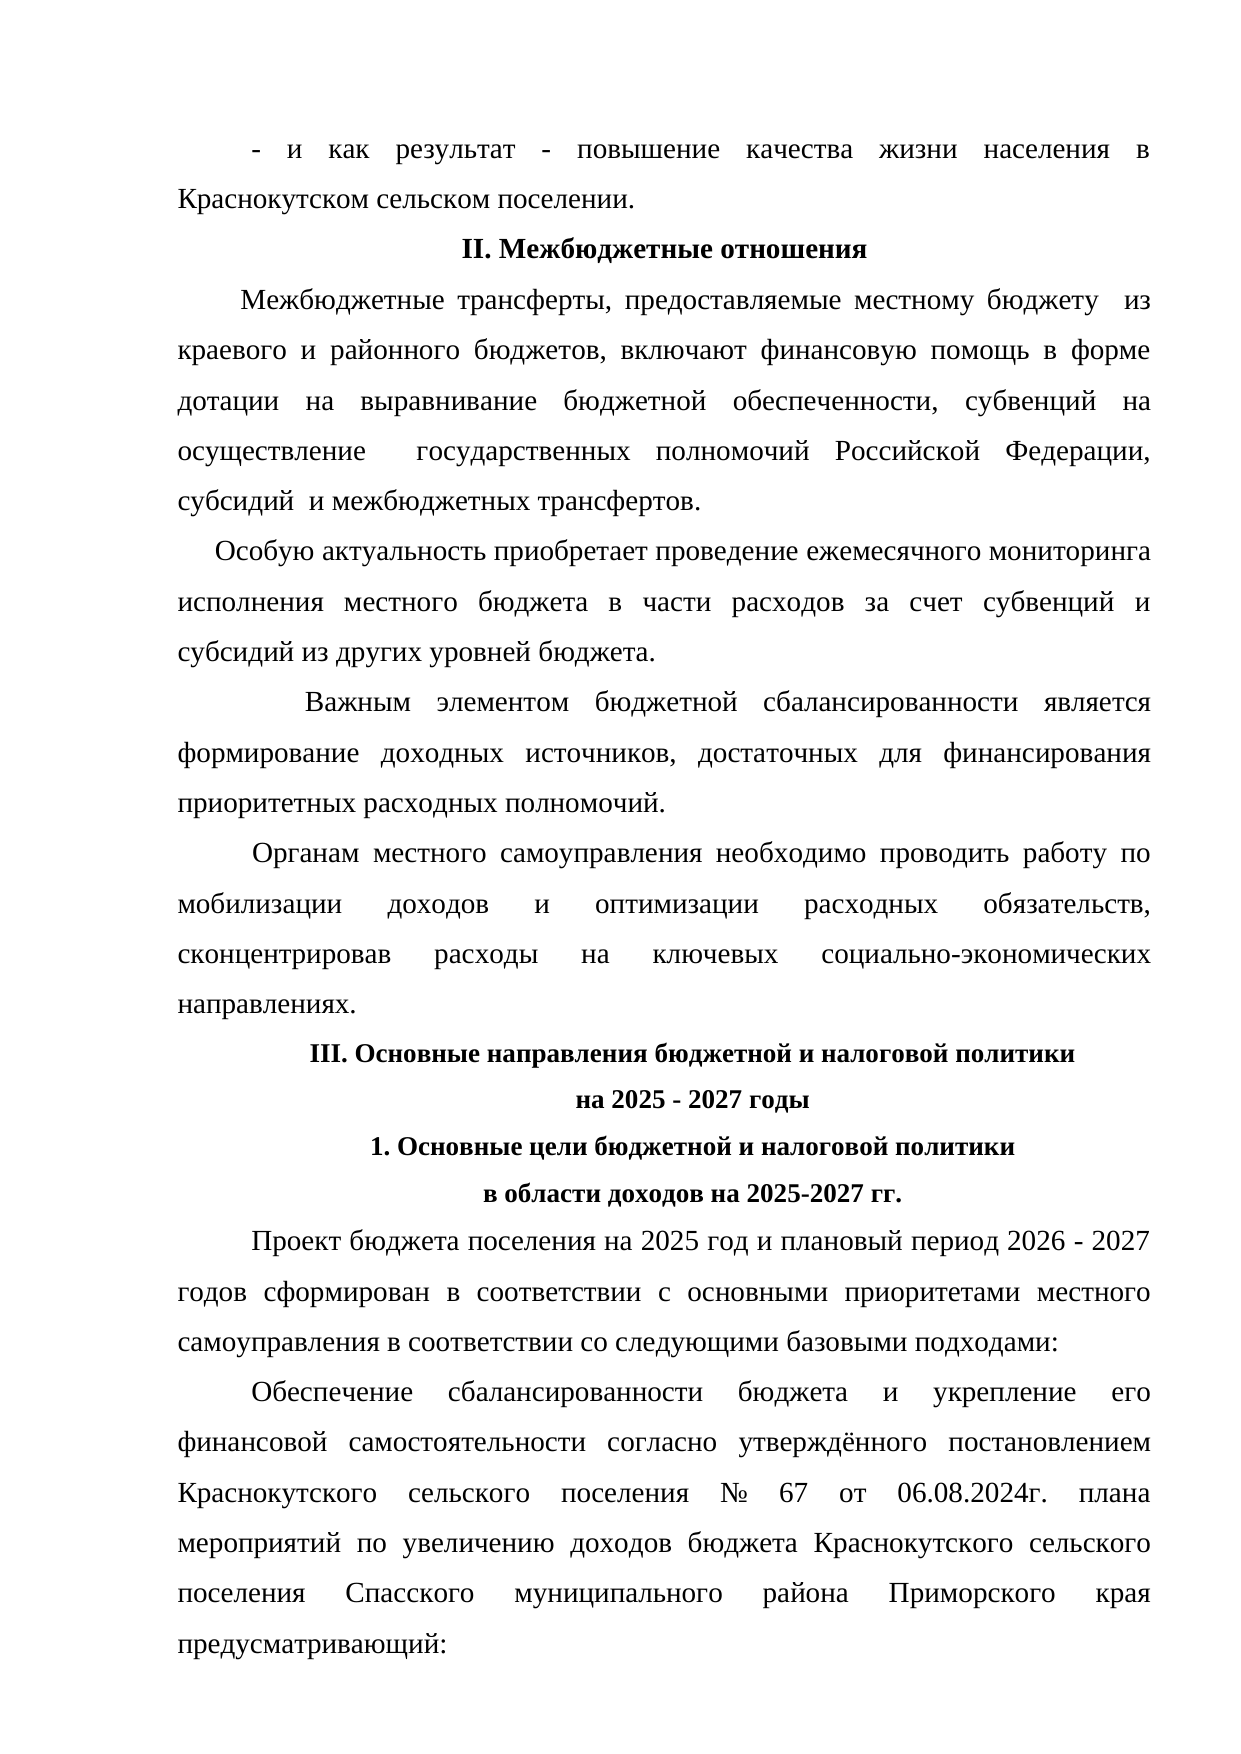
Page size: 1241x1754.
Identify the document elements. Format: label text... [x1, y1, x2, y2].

text 1. Основные цели бюджетной и налоговой политики [177, 1130, 1152, 1161]
text Особую актуальность приобретает проведение ежемесячного мониторинга исполнения местного бюджета в части расходов за счет субвенций и субсидий из других уровней бюджета. [177, 533, 1152, 668]
text на 2025 - 2027 годы [177, 1083, 1152, 1114]
text ІІІ. Основные направления бюджетной и налоговой политики [177, 1037, 1152, 1068]
text в области доходов на 2025-2027 гг. [177, 1177, 1152, 1208]
text II. Межбюджетные отношения [177, 232, 1152, 265]
text Важным элементом бюджетной сбалансированности является формирование доходных источников, достаточных для финансирования приоритетных расходных полномочий. [177, 684, 1152, 819]
text Проект бюджета поселения на 2025 год и плановый период 2026 - 2027 годов сформирован в соответствии с основными приоритетами местного самоуправления в соответствии со следующими базовыми подходами: [177, 1223, 1152, 1357]
text Обеспечение сбалансированности бюджета и укрепление его финансовой самостоятельности согласно утверждённого постановлением Краснокутского сельского поселения № 67 от 06.08.2024г. плана мероприятий по увеличению доходов бюджета Краснокутского сельского поселения Спасского муниципального района Приморского края предусматривающий: [177, 1374, 1152, 1659]
text - и как результат - повышение качества жизни населения в Краснокутском сельском поселении. [177, 131, 1152, 215]
text Межбюджетные трансферты, предоставляемые местному бюджету из краевого и районного бюджетов, включают финансовую помощь в форме дотации на выравнивание бюджетной обеспеченности, субвенций на осуществление государственных полномочий Российской Федерации, субсидий и межбюджетных трансфертов. [177, 282, 1152, 517]
text Органам местного самоуправления необходимо проводить работу по мобилизации доходов и оптимизации расходных обязательств, сконцентрировав расходы на ключевых социально-экономических направлениях. [177, 835, 1152, 1020]
